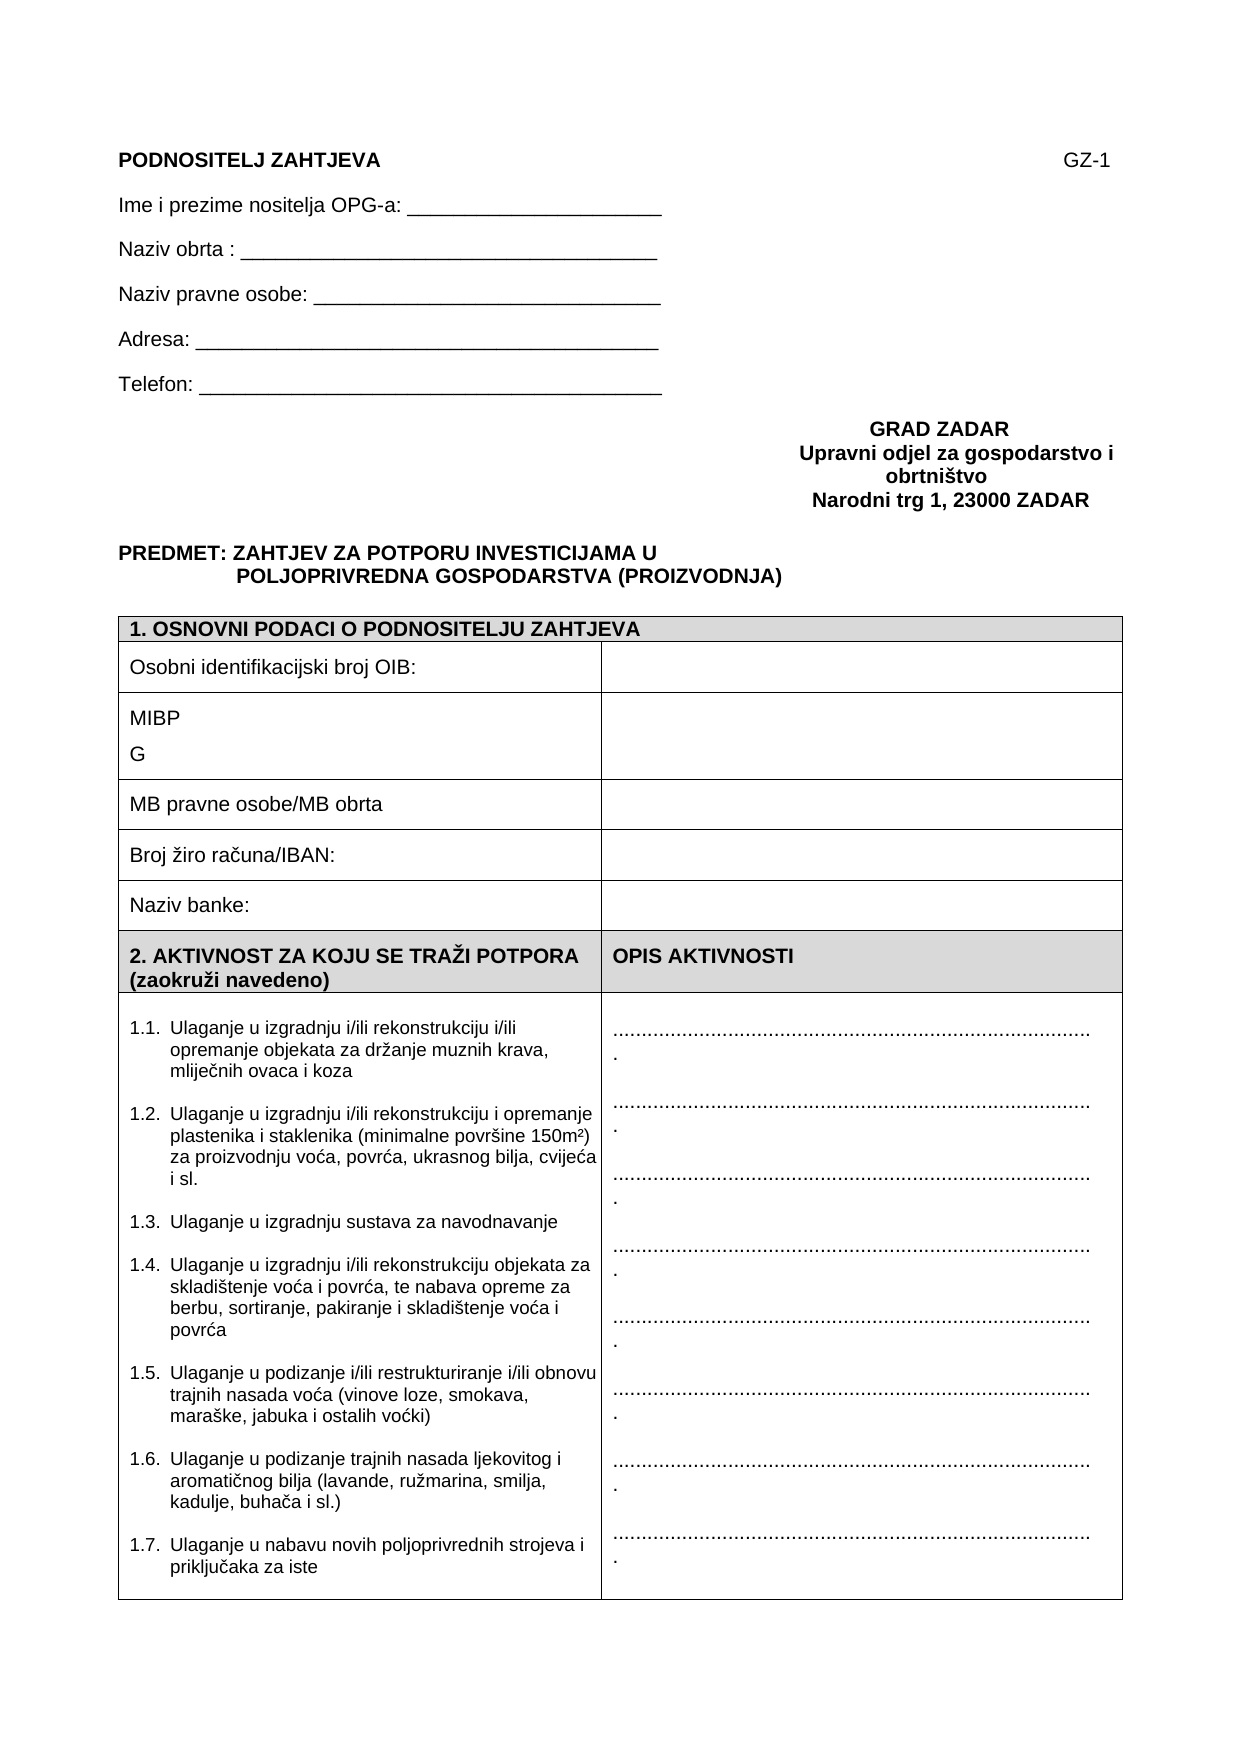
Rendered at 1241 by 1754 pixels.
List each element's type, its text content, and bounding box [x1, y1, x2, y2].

text PODNOSITELJ ZAHTJEVA GZ-1 [118, 148, 1122, 172]
text Telefon: ________________________________________ [118, 372, 1122, 396]
table_cell OPIS AKTIVNOSTI [602, 931, 1122, 992]
table_cell [602, 780, 1122, 829]
text Adresa: ________________________________________ [118, 327, 1122, 351]
table_cell MB pravne osobe/MB obrta [119, 780, 601, 829]
text Naziv obrta : ____________________________________ [118, 237, 1122, 261]
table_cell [119, 993, 601, 1599]
table_cell 2. AKTIVNOST ZA KOJU SE TRAŽI POTPORA (zaokruži navedeno) [119, 931, 601, 992]
table_cell MIBPG [119, 693, 601, 778]
table_cell Osobni identifikacijski broj OIB: [119, 642, 601, 692]
table_header 1. OSNOVNI PODACI O PODNOSITELJU ZAHTJEVA [119, 617, 1122, 641]
text Ime i prezime nositelja OPG-a: ______________________ [118, 192, 1122, 216]
table_cell [602, 693, 1122, 778]
table_cell [602, 881, 1122, 930]
table_cell Broj žiro računa/IBAN: [119, 830, 601, 880]
text Narodni trg 1, 23000 ZADAR [118, 488, 1122, 512]
text PREDMET: ZAHTJEV ZA POTPORU INVESTICIJAMA U POLJOPRIVREDNA GOSPODARSTVA (PROIZVODNJA) [118, 540, 871, 588]
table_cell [602, 993, 1122, 1599]
table_cell [602, 830, 1122, 880]
table_cell [602, 642, 1122, 692]
text Naziv pravne osobe: ______________________________ [118, 282, 1122, 306]
table_cell Naziv banke: [119, 881, 601, 930]
text GRAD ZADAR [118, 416, 1122, 440]
text obrtništvo [118, 464, 1122, 488]
text Upravni odjel za gospodarstvo i [118, 440, 1122, 464]
